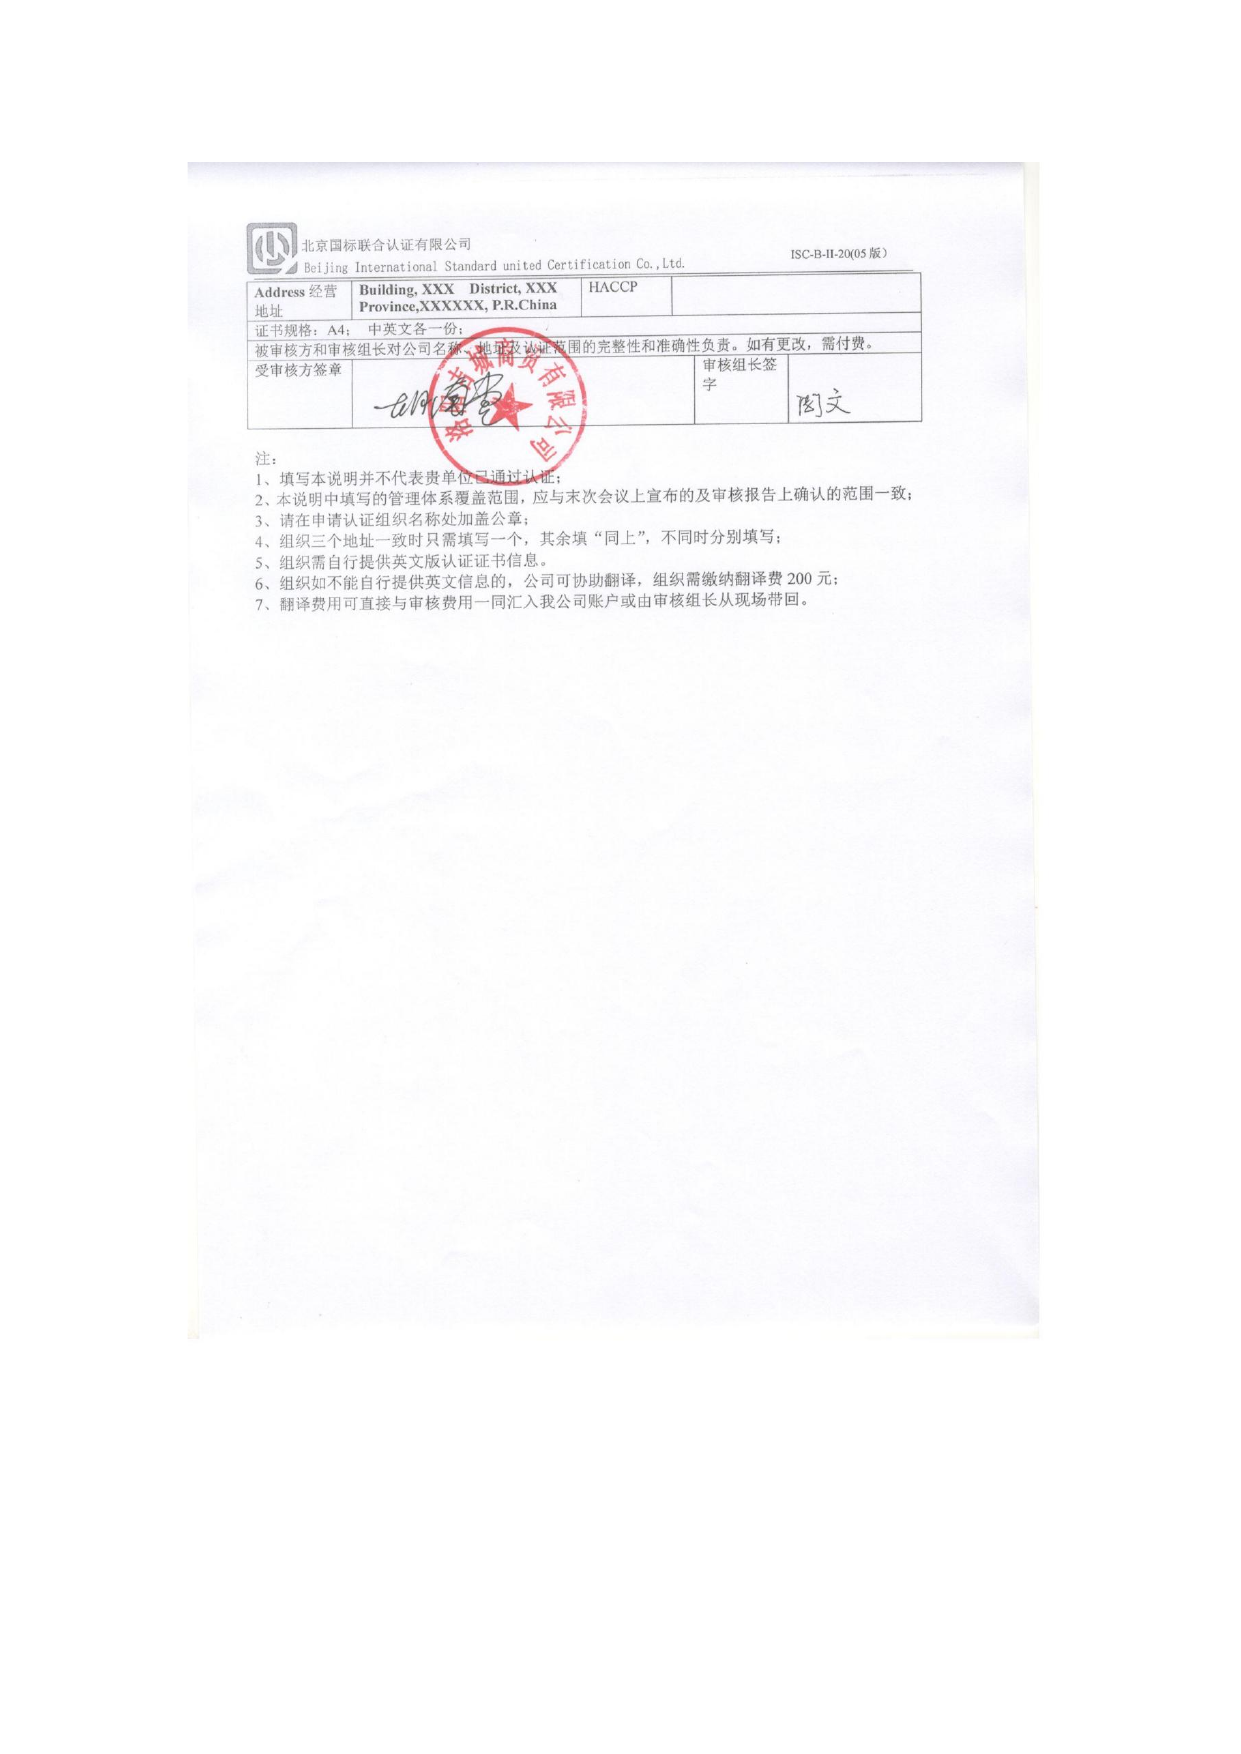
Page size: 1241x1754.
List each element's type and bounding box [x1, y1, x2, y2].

picture [187, 162, 1052, 1351]
